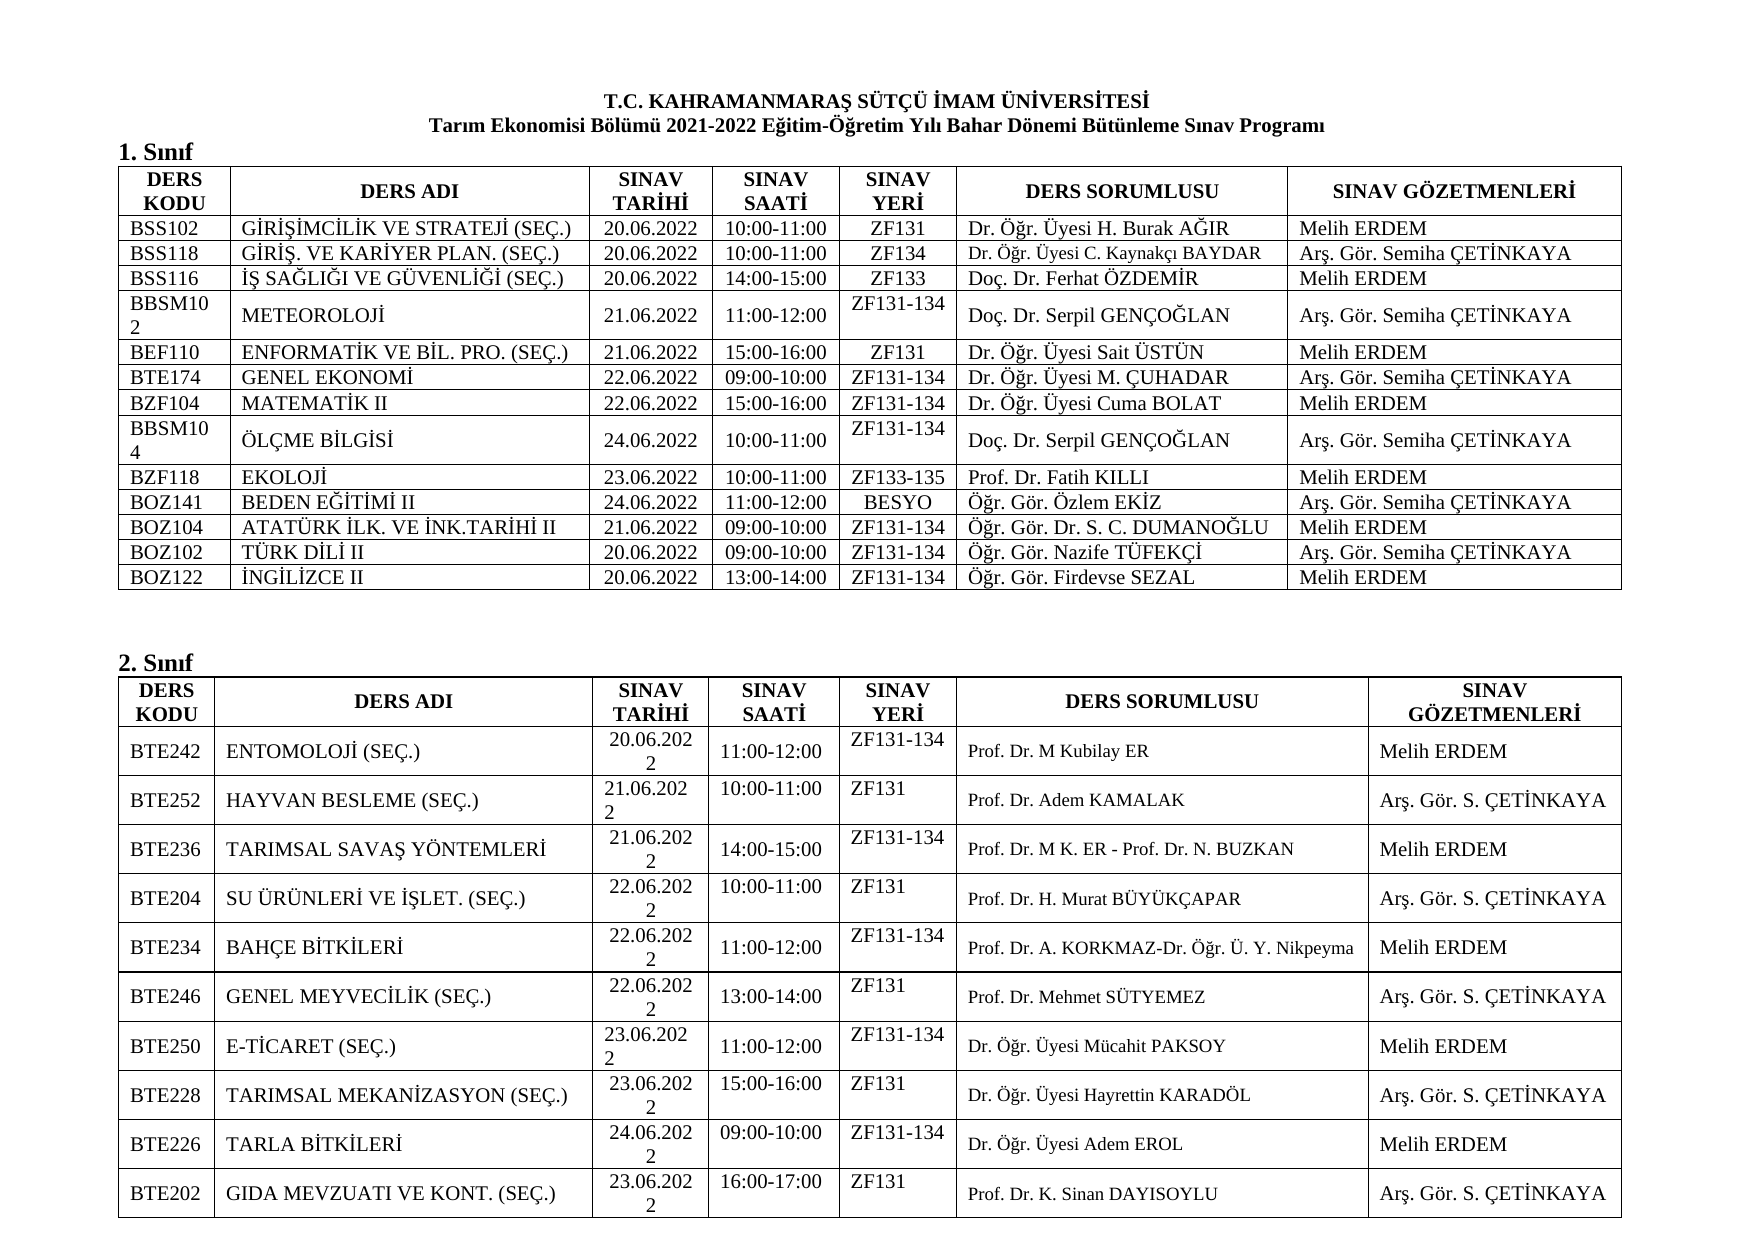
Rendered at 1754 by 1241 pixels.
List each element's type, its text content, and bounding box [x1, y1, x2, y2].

table_cell BTE226 [119, 1120, 214, 1168]
table_cell 11:00-12:00 [709, 1022, 839, 1070]
table_cell 15:00-16:00 [713, 390, 839, 414]
table_header SINAV GÖZETMENLERİ [1369, 678, 1621, 726]
table_cell BZF104 [119, 390, 230, 414]
table_cell TÜRK DİLİ II [231, 540, 589, 564]
table_cell BOZ104 [119, 515, 230, 539]
table_cell 22.06.2022 [590, 365, 712, 389]
table_header DERS ADI [215, 678, 592, 726]
table_cell BTE250 [119, 1022, 214, 1070]
table_cell BAHÇE BİTKİLERİ [215, 923, 592, 971]
table_cell 22.06.2022 [593, 973, 708, 1021]
table_cell 11:00-12:00 [709, 727, 839, 775]
table_cell BEF110 [119, 340, 230, 364]
table_cell 10:00-11:00 [713, 241, 839, 265]
table_cell Prof. Dr. M Kubilay ER [957, 727, 1368, 775]
table_cell Arş. Gör. S. ÇETİNKAYA [1369, 776, 1621, 824]
table_cell Arş. Gör. Semiha ÇETİNKAYA [1288, 490, 1621, 514]
text 1. Sınıf [118, 137, 1636, 166]
table_cell 16:00-17:00 [709, 1169, 839, 1217]
table_cell 23.06.2022 [593, 1071, 708, 1119]
table_cell GENEL MEYVECİLİK (SEÇ.) [215, 973, 592, 1021]
table_header SINAV YERİ [840, 167, 956, 215]
table_cell BBSM102 [119, 291, 230, 339]
table_cell 21.06.2022 [590, 340, 712, 364]
table_cell Öğr. Gör. Dr. S. C. DUMANOĞLU [957, 515, 1287, 539]
table_cell BTE174 [119, 365, 230, 389]
table_cell ZF131 [840, 216, 956, 240]
table_cell ZF131-134 [840, 365, 956, 389]
table_cell BEDEN EĞİTİMİ II [231, 490, 589, 514]
table_cell Arş. Gör. Semiha ÇETİNKAYA [1288, 416, 1621, 464]
table_cell 09:00-10:00 [713, 540, 839, 564]
table_cell 11:00-12:00 [713, 291, 839, 339]
table_cell ZF131-134 [840, 291, 956, 339]
table_cell Melih ERDEM [1369, 1022, 1621, 1070]
table_cell Doç. Dr. Serpil GENÇOĞLAN [957, 291, 1287, 339]
table_cell 20.06.2022 [590, 565, 712, 589]
table_cell TARIMSAL SAVAŞ YÖNTEMLERİ [215, 825, 592, 873]
table_cell MATEMATİK II [231, 390, 589, 414]
table_cell Melih ERDEM [1288, 515, 1621, 539]
table_cell ZF131-134 [840, 825, 956, 873]
table_cell 09:00-10:00 [713, 365, 839, 389]
table_cell Doç. Dr. Ferhat ÖZDEMİR [957, 266, 1287, 290]
table_cell ATATÜRK İLK. VE İNK.TARİHİ II [231, 515, 589, 539]
table_cell BZF118 [119, 465, 230, 489]
table_cell BOZ122 [119, 565, 230, 589]
table_cell Melih ERDEM [1288, 565, 1621, 589]
table_cell GENEL EKONOMİ [231, 365, 589, 389]
table_cell Prof. Dr. M K. ER - Prof. Dr. N. BUZKAN [957, 825, 1368, 873]
table_header DERS KODU [119, 167, 230, 215]
table_cell Dr. Öğr. Üyesi Cuma BOLAT [957, 390, 1287, 414]
table_cell Doç. Dr. Serpil GENÇOĞLAN [957, 416, 1287, 464]
table_cell ZF131 [840, 776, 956, 824]
table_cell ZF131 [840, 973, 956, 1021]
table_cell BOZ141 [119, 490, 230, 514]
table_cell Prof. Dr. K. Sinan DAYISOYLU [957, 1169, 1368, 1217]
table_cell Melih ERDEM [1369, 727, 1621, 775]
table_cell ZF131-134 [840, 390, 956, 414]
table_cell BTE242 [119, 727, 214, 775]
table_header DERS SORUMLUSU [957, 678, 1368, 726]
text T.C. KAHRAMANMARAŞ SÜTÇÜ İMAM ÜNİVERSİTESİ [118, 89, 1636, 113]
table_cell 22.06.2022 [593, 874, 708, 922]
table_cell E-TİCARET (SEÇ.) [215, 1022, 592, 1070]
table_cell İNGİLİZCE II [231, 565, 589, 589]
table_cell ZF131 [840, 1071, 956, 1119]
table_cell 22.06.2022 [590, 390, 712, 414]
table_cell Arş. Gör. Semiha ÇETİNKAYA [1288, 291, 1621, 339]
table_cell ENFORMATİK VE BİL. PRO. (SEÇ.) [231, 340, 589, 364]
table_cell BSS118 [119, 241, 230, 265]
table_cell BTE236 [119, 825, 214, 873]
table_cell Arş. Gör. Semiha ÇETİNKAYA [1288, 365, 1621, 389]
table_cell Arş. Gör. S. ÇETİNKAYA [1369, 973, 1621, 1021]
table_cell 11:00-12:00 [709, 923, 839, 971]
table_cell GIDA MEVZUATI VE KONT. (SEÇ.) [215, 1169, 592, 1217]
table_header SINAV TARİHİ [590, 167, 712, 215]
table_cell Prof. Dr. H. Murat BÜYÜKÇAPAR [957, 874, 1368, 922]
table_cell 20.06.2022 [593, 727, 708, 775]
table_cell BSS116 [119, 266, 230, 290]
table_cell 20.06.2022 [590, 241, 712, 265]
table_cell 14:00-15:00 [713, 266, 839, 290]
table_cell 20.06.2022 [590, 266, 712, 290]
table_cell Melih ERDEM [1369, 825, 1621, 873]
table_cell ZF133 [840, 266, 956, 290]
text 2. Sınıf [118, 648, 1636, 676]
table_cell BTE202 [119, 1169, 214, 1217]
table_cell ZF133-135 [840, 465, 956, 489]
table_cell Dr. Öğr. Üyesi Hayrettin KARADÖL [957, 1071, 1368, 1119]
table_cell BTE204 [119, 874, 214, 922]
table_cell Melih ERDEM [1288, 216, 1621, 240]
table_cell 09:00-10:00 [713, 515, 839, 539]
table_header SINAV TARİHİ [593, 678, 708, 726]
table_cell Arş. Gör. S. ÇETİNKAYA [1369, 1071, 1621, 1119]
table_cell Melih ERDEM [1288, 465, 1621, 489]
table_header DERS KODU [119, 678, 214, 726]
table_cell Dr. Öğr. Üyesi Mücahit PAKSOY [957, 1022, 1368, 1070]
table_cell Arş. Gör. S. ÇETİNKAYA [1369, 874, 1621, 922]
table_cell İŞ SAĞLIĞI VE GÜVENLİĞİ (SEÇ.) [231, 266, 589, 290]
table_cell ZF131 [840, 874, 956, 922]
table_cell 24.06.2022 [593, 1120, 708, 1168]
table_cell Prof. Dr. A. KORKMAZ-Dr. Öğr. Ü. Y. Nikpeyma [957, 923, 1368, 971]
table_cell BSS102 [119, 216, 230, 240]
table_cell Prof. Dr. Adem KAMALAK [957, 776, 1368, 824]
table_cell Prof. Dr. Fatih KILLI [957, 465, 1287, 489]
table_cell 23.06.2022 [590, 465, 712, 489]
table_cell 10:00-11:00 [713, 416, 839, 464]
table_cell GİRİŞİMCİLİK VE STRATEJİ (SEÇ.) [231, 216, 589, 240]
table_cell Öğr. Gör. Nazife TÜFEKÇİ [957, 540, 1287, 564]
table_cell BOZ102 [119, 540, 230, 564]
table_cell ZF131 [840, 340, 956, 364]
table_cell Dr. Öğr. Üyesi Sait ÜSTÜN [957, 340, 1287, 364]
table_cell 10:00-11:00 [709, 874, 839, 922]
table_cell 23.06.2022 [593, 1169, 708, 1217]
table_cell METEOROLOJİ [231, 291, 589, 339]
table_cell ZF131-134 [840, 416, 956, 464]
table_header DERS ADI [231, 167, 589, 215]
table_cell Öğr. Gör. Firdevse SEZAL [957, 565, 1287, 589]
table_cell 10:00-11:00 [713, 216, 839, 240]
table_cell BTE234 [119, 923, 214, 971]
table_cell 09:00-10:00 [709, 1120, 839, 1168]
table_cell 21.06.2022 [593, 776, 708, 824]
table_cell Melih ERDEM [1288, 390, 1621, 414]
table_header SINAV SAATİ [713, 167, 839, 215]
table_cell Dr. Öğr. Üyesi H. Burak AĞIR [957, 216, 1287, 240]
table_cell Melih ERDEM [1369, 923, 1621, 971]
table_cell ZF131-134 [840, 515, 956, 539]
table_cell 13:00-14:00 [713, 565, 839, 589]
table_cell Arş. Gör. Semiha ÇETİNKAYA [1288, 241, 1621, 265]
table_header SINAV YERİ [840, 678, 956, 726]
table_cell 10:00-11:00 [713, 465, 839, 489]
table_cell ZF131-134 [840, 1022, 956, 1070]
table_cell BBSM104 [119, 416, 230, 464]
table_cell 21.06.2022 [590, 515, 712, 539]
table_header SINAV SAATİ [709, 678, 839, 726]
table_cell Arş. Gör. Semiha ÇETİNKAYA [1288, 540, 1621, 564]
table_cell Prof. Dr. Mehmet SÜTYEMEZ [957, 973, 1368, 1021]
table_cell 15:00-16:00 [709, 1071, 839, 1119]
table_cell Arş. Gör. S. ÇETİNKAYA [1369, 1169, 1621, 1217]
table_cell 22.06.2022 [593, 923, 708, 971]
text Tarım Ekonomisi Bölümü 2021-2022 Eğitim-Öğretim Yılı Bahar Dönemi Bütünleme Sınav Programı [118, 113, 1636, 137]
table_cell ZF134 [840, 241, 956, 265]
table_header SINAV GÖZETMENLERİ [1288, 167, 1621, 215]
table_cell BESYO [840, 490, 956, 514]
table_cell BTE228 [119, 1071, 214, 1119]
table_cell EKOLOJİ [231, 465, 589, 489]
table_cell 20.06.2022 [590, 540, 712, 564]
table_cell Öğr. Gör. Özlem EKİZ [957, 490, 1287, 514]
table_cell ZF131 [840, 1169, 956, 1217]
table_cell 23.06.2022 [593, 1022, 708, 1070]
table_cell GİRİŞ. VE KARİYER PLAN. (SEÇ.) [231, 241, 589, 265]
table_cell 11:00-12:00 [713, 490, 839, 514]
table_cell Dr. Öğr. Üyesi C. Kaynakçı BAYDAR [957, 241, 1287, 265]
table_cell ZF131-134 [840, 1120, 956, 1168]
table_cell HAYVAN BESLEME (SEÇ.) [215, 776, 592, 824]
table_cell 21.06.2022 [590, 291, 712, 339]
table_cell ZF131-134 [840, 727, 956, 775]
table_cell Melih ERDEM [1288, 266, 1621, 290]
table_cell BTE252 [119, 776, 214, 824]
table_cell TARIMSAL MEKANİZASYON (SEÇ.) [215, 1071, 592, 1119]
table_cell Dr. Öğr. Üyesi M. ÇUHADAR [957, 365, 1287, 389]
table_cell BTE246 [119, 973, 214, 1021]
table_cell 13:00-14:00 [709, 973, 839, 1021]
table_cell 24.06.2022 [590, 490, 712, 514]
table_cell Dr. Öğr. Üyesi Adem EROL [957, 1120, 1368, 1168]
table_cell Melih ERDEM [1369, 1120, 1621, 1168]
table_cell ZF131-134 [840, 565, 956, 589]
table_cell 10:00-11:00 [709, 776, 839, 824]
table_cell ENTOMOLOJİ (SEÇ.) [215, 727, 592, 775]
table_cell SU ÜRÜNLERİ VE İŞLET. (SEÇ.) [215, 874, 592, 922]
table_cell ZF131-134 [840, 923, 956, 971]
table_cell ZF131-134 [840, 540, 956, 564]
table_cell 15:00-16:00 [713, 340, 839, 364]
table_cell TARLA BİTKİLERİ [215, 1120, 592, 1168]
table_cell 14:00-15:00 [709, 825, 839, 873]
table_cell Melih ERDEM [1288, 340, 1621, 364]
table_cell 21.06.2022 [593, 825, 708, 873]
table_cell 20.06.2022 [590, 216, 712, 240]
table_cell ÖLÇME BİLGİSİ [231, 416, 589, 464]
table_header DERS SORUMLUSU [957, 167, 1287, 215]
table_cell 24.06.2022 [590, 416, 712, 464]
